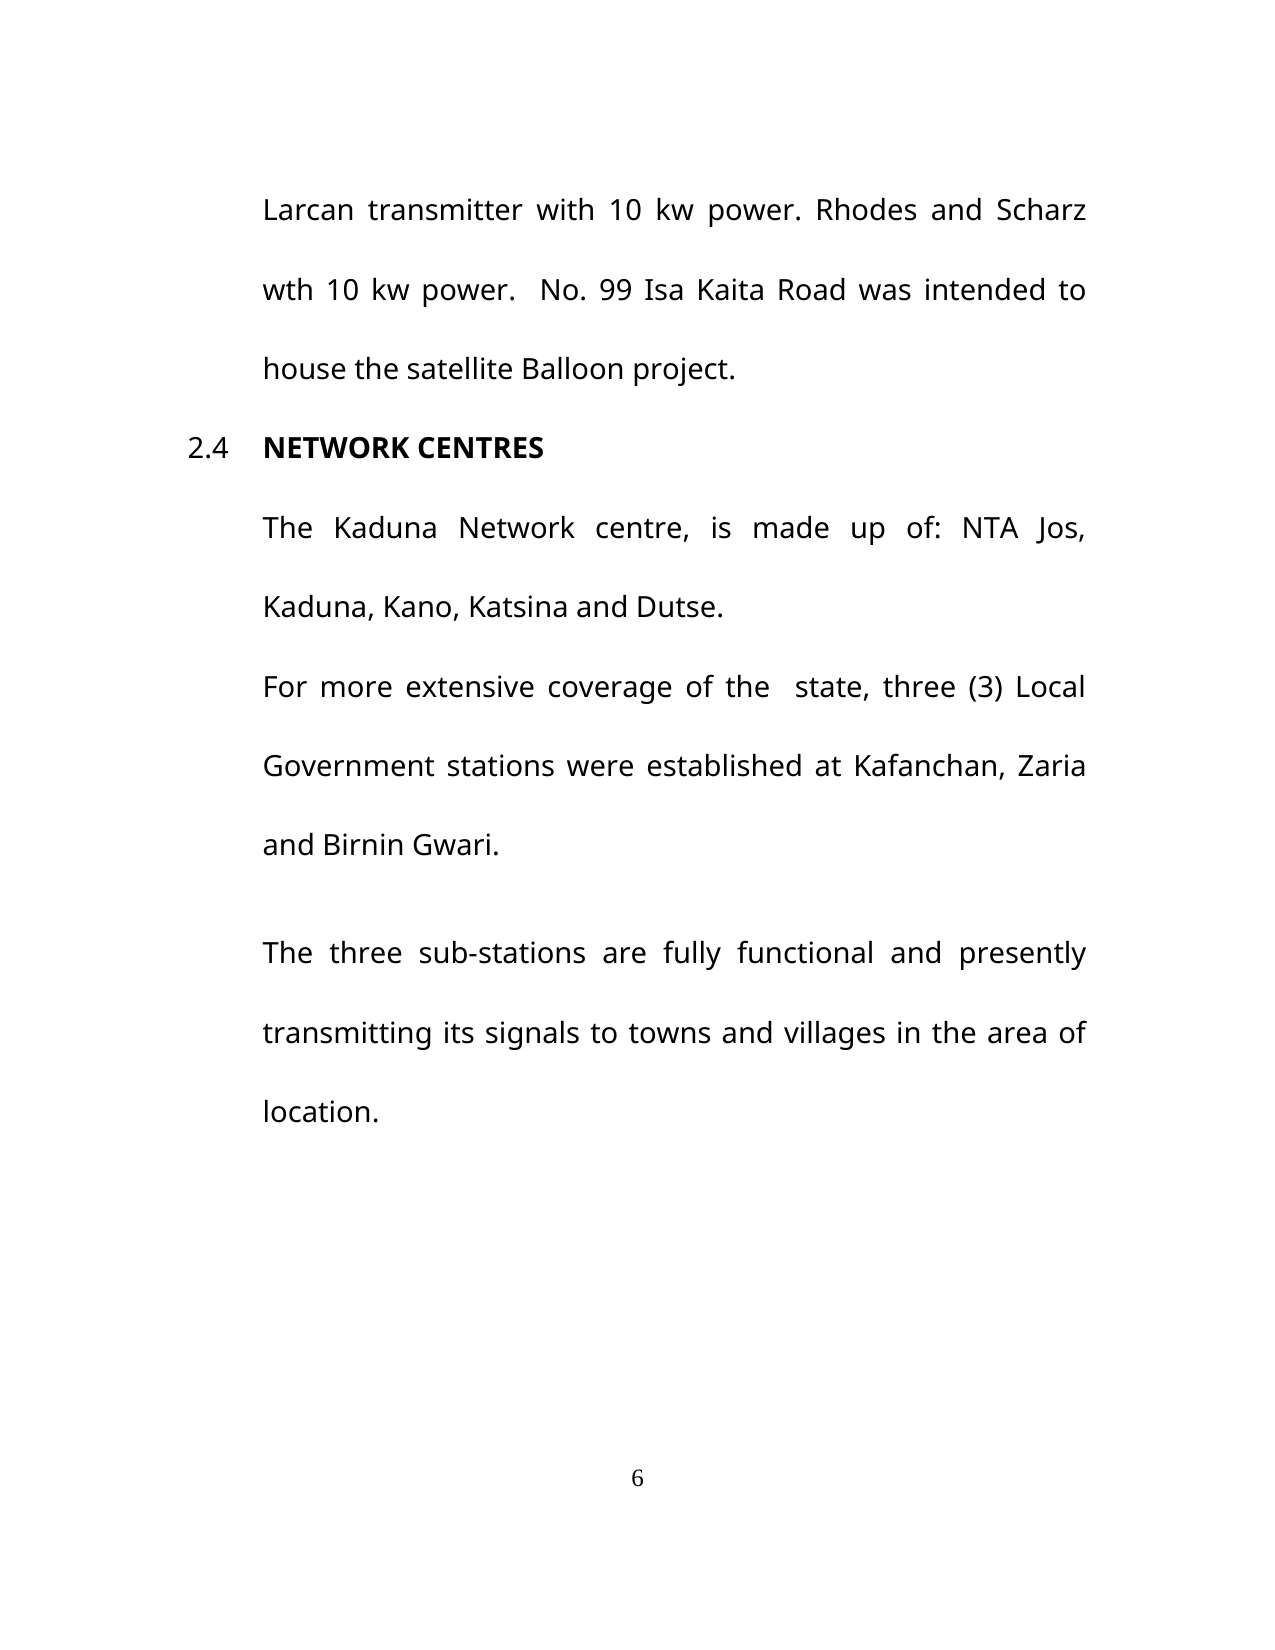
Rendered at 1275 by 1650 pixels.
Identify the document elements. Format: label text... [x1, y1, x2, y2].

text For more extensive coverage of the state, three (3) Local Government stations were established at Kafanchan, and Birnin Gwari. [262, 666, 1087, 864]
text Larcan transmitter with 10 kw power. Rhodes and Scharz wth 10 kw power. No. 99 Isa Kaita Road was intended to house the satellite Balloon project. [262, 190, 1087, 388]
text The three sub-stations are fully functional and presently transmitting its signals to towns and villages in the area of location. [262, 933, 1087, 1131]
text The Kaduna Network centre, is made up of: NTA Jos, , , Katsina and Dutse. [262, 507, 1087, 626]
text 2.4 NETWORK CENTRES [187, 428, 1087, 467]
